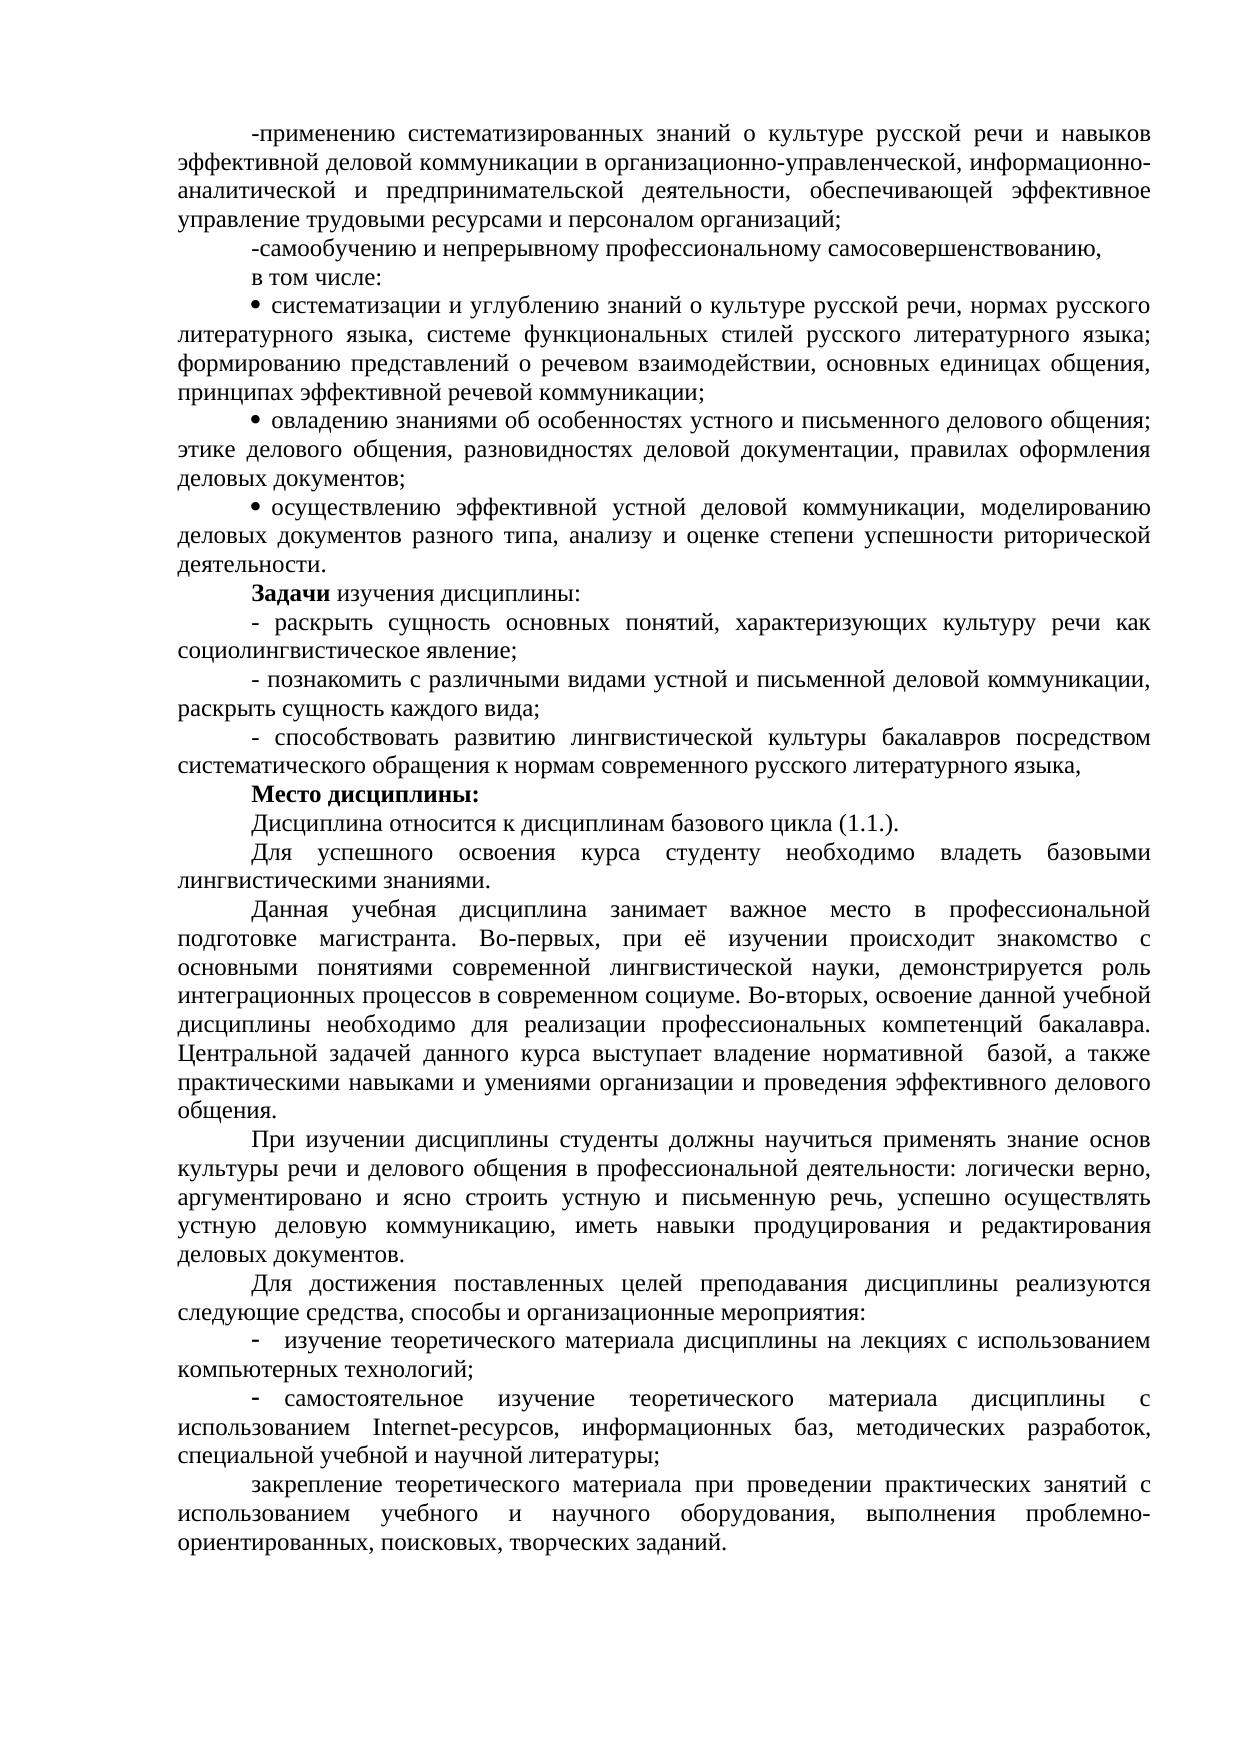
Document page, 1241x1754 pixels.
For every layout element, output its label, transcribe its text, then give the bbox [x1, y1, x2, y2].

text Задачи изучения дисциплины: [177, 578, 1152, 607]
list овладению знаниями об особенностях устного и письменного делового общения; этике делового общения, разновидностях деловой документации, правилах оформления деловых документов; [177, 406, 1152, 492]
list систематизации и углублению знаний о культуре русской речи, нормах русского литературного языка, системе функциональных стилей русского литературного языка; формированию представлений о речевом взаимодействии, основных единицах общения, принципах эффективной речевой коммуникации; [177, 291, 1152, 406]
text -применению систематизированных знаний о культуре русской речи и навыков эффективной деловой коммуникации в организационно-управленческой, информационно-аналитической и предпринимательской деятельности, обеспечивающей эффективное управление трудовыми ресурсами и персоналом организаций; [177, 118, 1152, 233]
list самостоятельное изучение теоретического материала дисциплины с использованием Internet-ресурсов, информационных баз, методических разработок, специальной учебной и научной литературы; [177, 1383, 1152, 1469]
text - познакомить с различными видами устной и письменной деловой коммуникации, раскрыть сущность каждого вида; [177, 664, 1152, 722]
text Место дисциплины: [177, 779, 1152, 808]
text Дисциплина относится к дисциплинам базового цикла (1.1.). [177, 808, 1152, 837]
list изучение теоретического материала дисциплины на лекциях с использованием компьютерных технологий; [177, 1326, 1152, 1383]
text Для успешного освоения курса студенту необходимо владеть базовыми лингвистическими знаниями. [177, 837, 1152, 894]
text Для достижения поставленных целей преподавания дисциплины реализуются следующие средства, способы и организационные мероприятия: [177, 1268, 1152, 1326]
text в том числе: [177, 262, 1152, 291]
text -самообучению и непрерывному профессиональному самосовершенствованию, [177, 233, 1152, 262]
text - раскрыть сущность основных понятий, характеризующих культуру речи как социолингвистическое явление; [177, 607, 1152, 664]
text Данная учебная дисциплина занимает важное место в профессиональной подготовке магистранта. Во-первых, при её изучении происходит знакомство с основными понятиями современной лингвистической науки, демонстрируется роль интеграционных процессов в современном социуме. Во-вторых, освоение данной учебной дисциплины необходимо для реализации профессиональных компетенций бакалавра. Центральной задачей данного курса выступает владение нормативной базой, а также практическими навыками и умениями организации и проведения эффективного делового общения. [177, 894, 1152, 1124]
text При изучении дисциплины студенты должны научиться применять знание основ культуры речи и делового общения в профессиональной деятельности: логически верно, аргументировано и ясно строить устную и письменную речь, успешно осуществлять устную деловую коммуникацию, иметь навыки продуцирования и редактирования деловых документов. [177, 1124, 1152, 1268]
list осуществлению эффективной устной деловой коммуникации, моделированию деловых документов разного типа, анализу и оценке степени успешности риторической деятельности. [177, 492, 1152, 578]
text закрепление теоретического материала при проведении практических занятий с использованием учебного и научного оборудования, выполнения проблемно-ориентированных, поисковых, творческих заданий. [177, 1469, 1152, 1556]
text - способствовать развитию лингвистической культуры бакалавров посредством систематического обращения к нормам современного русского литературного языка, [177, 722, 1152, 779]
